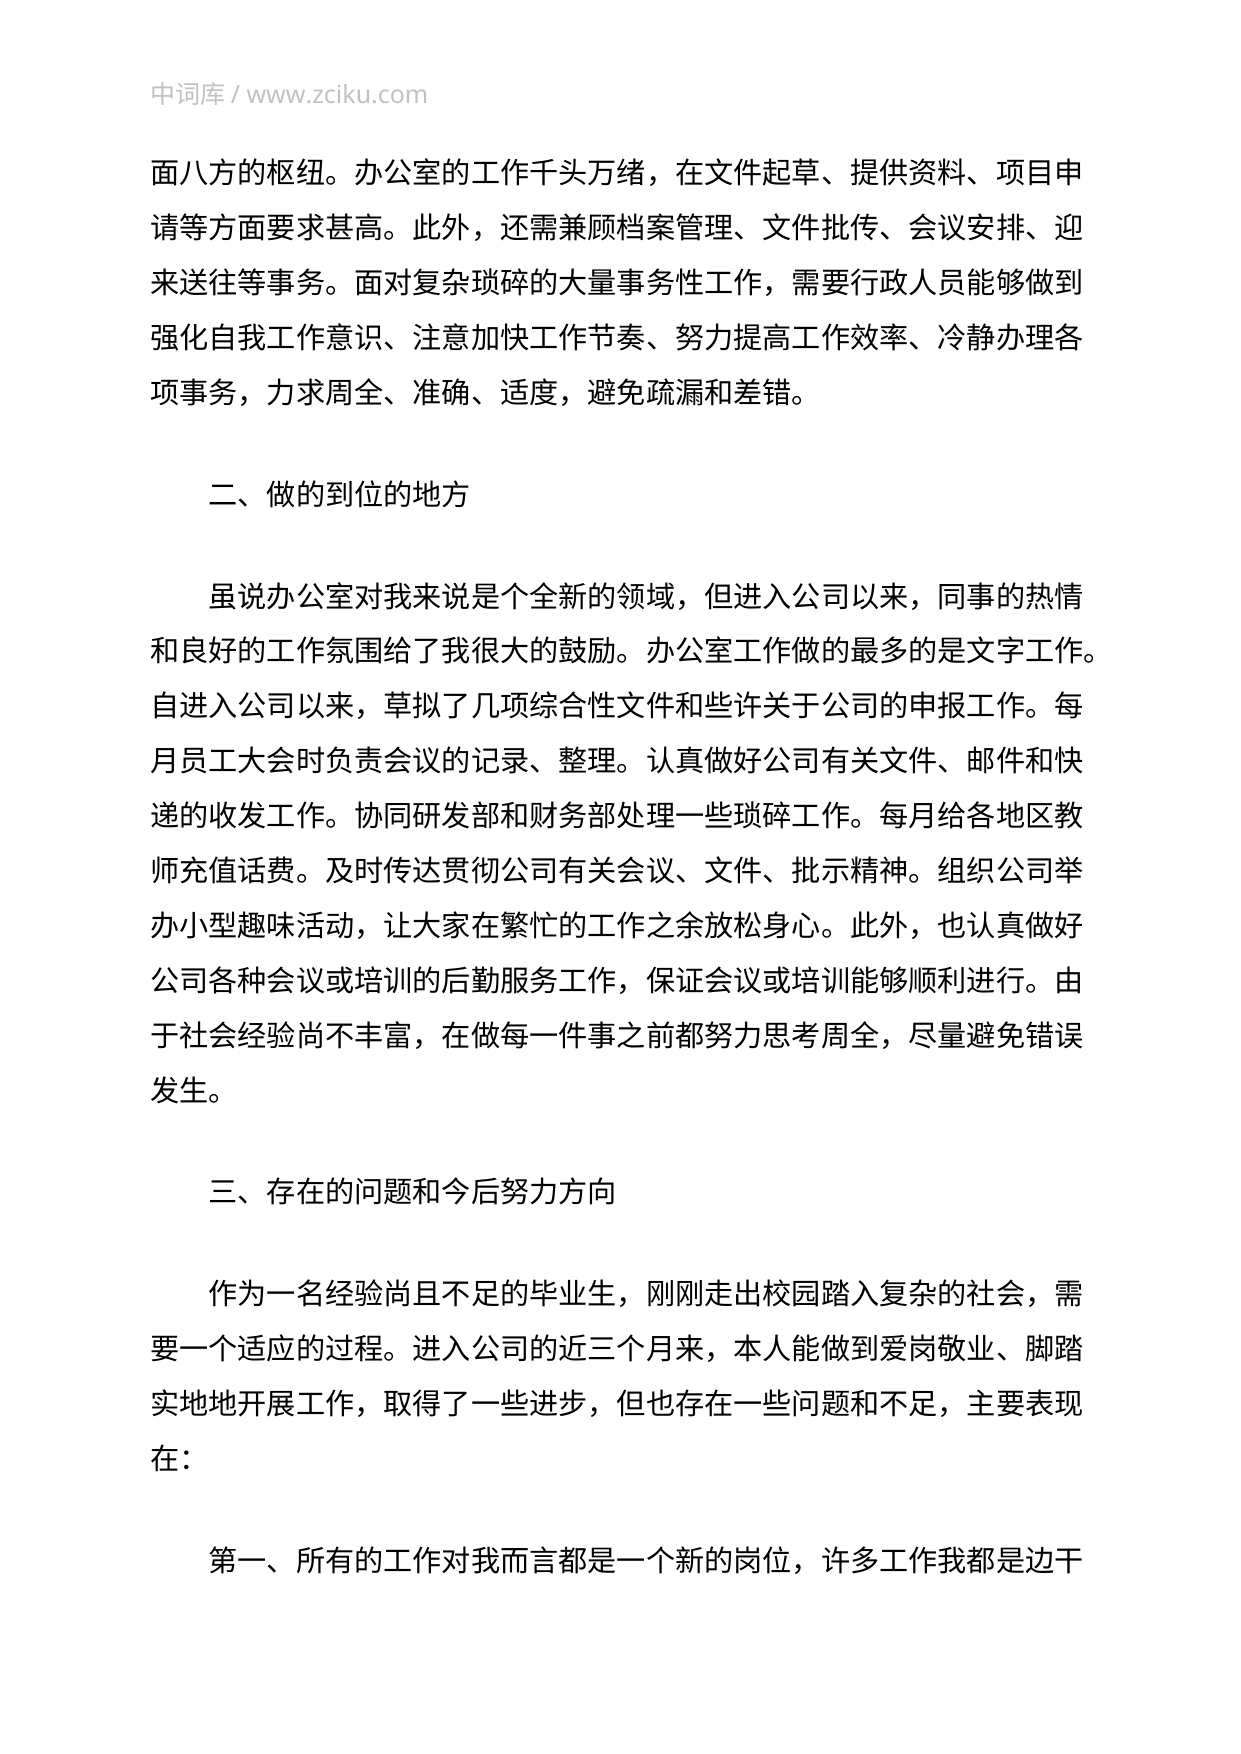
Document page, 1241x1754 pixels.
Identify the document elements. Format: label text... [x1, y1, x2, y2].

text 二、做的到位的地方 [150, 471, 1090, 514]
text 作为一名经验尚且不足的毕业生，刚刚走出校园踏入复杂的社会，需要一个适应的过程。进入公司的近三个月来，本人能做到爱岗敬业、脚踏实地地开展工作，取得了一些进步，但也存在一些问题和不足，主要表现在： [150, 1271, 1090, 1478]
text 三、存在的问题和今后努力方向 [150, 1169, 1090, 1211]
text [150, 150, 1090, 412]
text 虽说办公室对我来说是个全新的领域，但进入公司以来，同事的热情和良好的工作氛围给了我很大的鼓励。办公室工作做的最多的是文字工作。自进入公司以来，草拟了几项综合性文件和些许关于公司的申报工作。每月员工大会时负责会议的记录、整理。认真做好公司有关文件、邮件和快递的收发工作。协同研发部和财务部处理一些琐碎工作。每月给各地区教师充值话费。及时传达贯彻公司有关会议、文件、批示精神。组织公司举办小型趣味活动，让大家在繁忙的工作之余放松身心。此外，也认真做好公司各种会议或培训的后勤服务工作，保证会议或培训能够顺利进行。由于社会经验尚不丰富，在做每一件事之前都努力思考周全，尽量避免错误发生。 [150, 573, 1090, 1109]
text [150, 1537, 1090, 1579]
